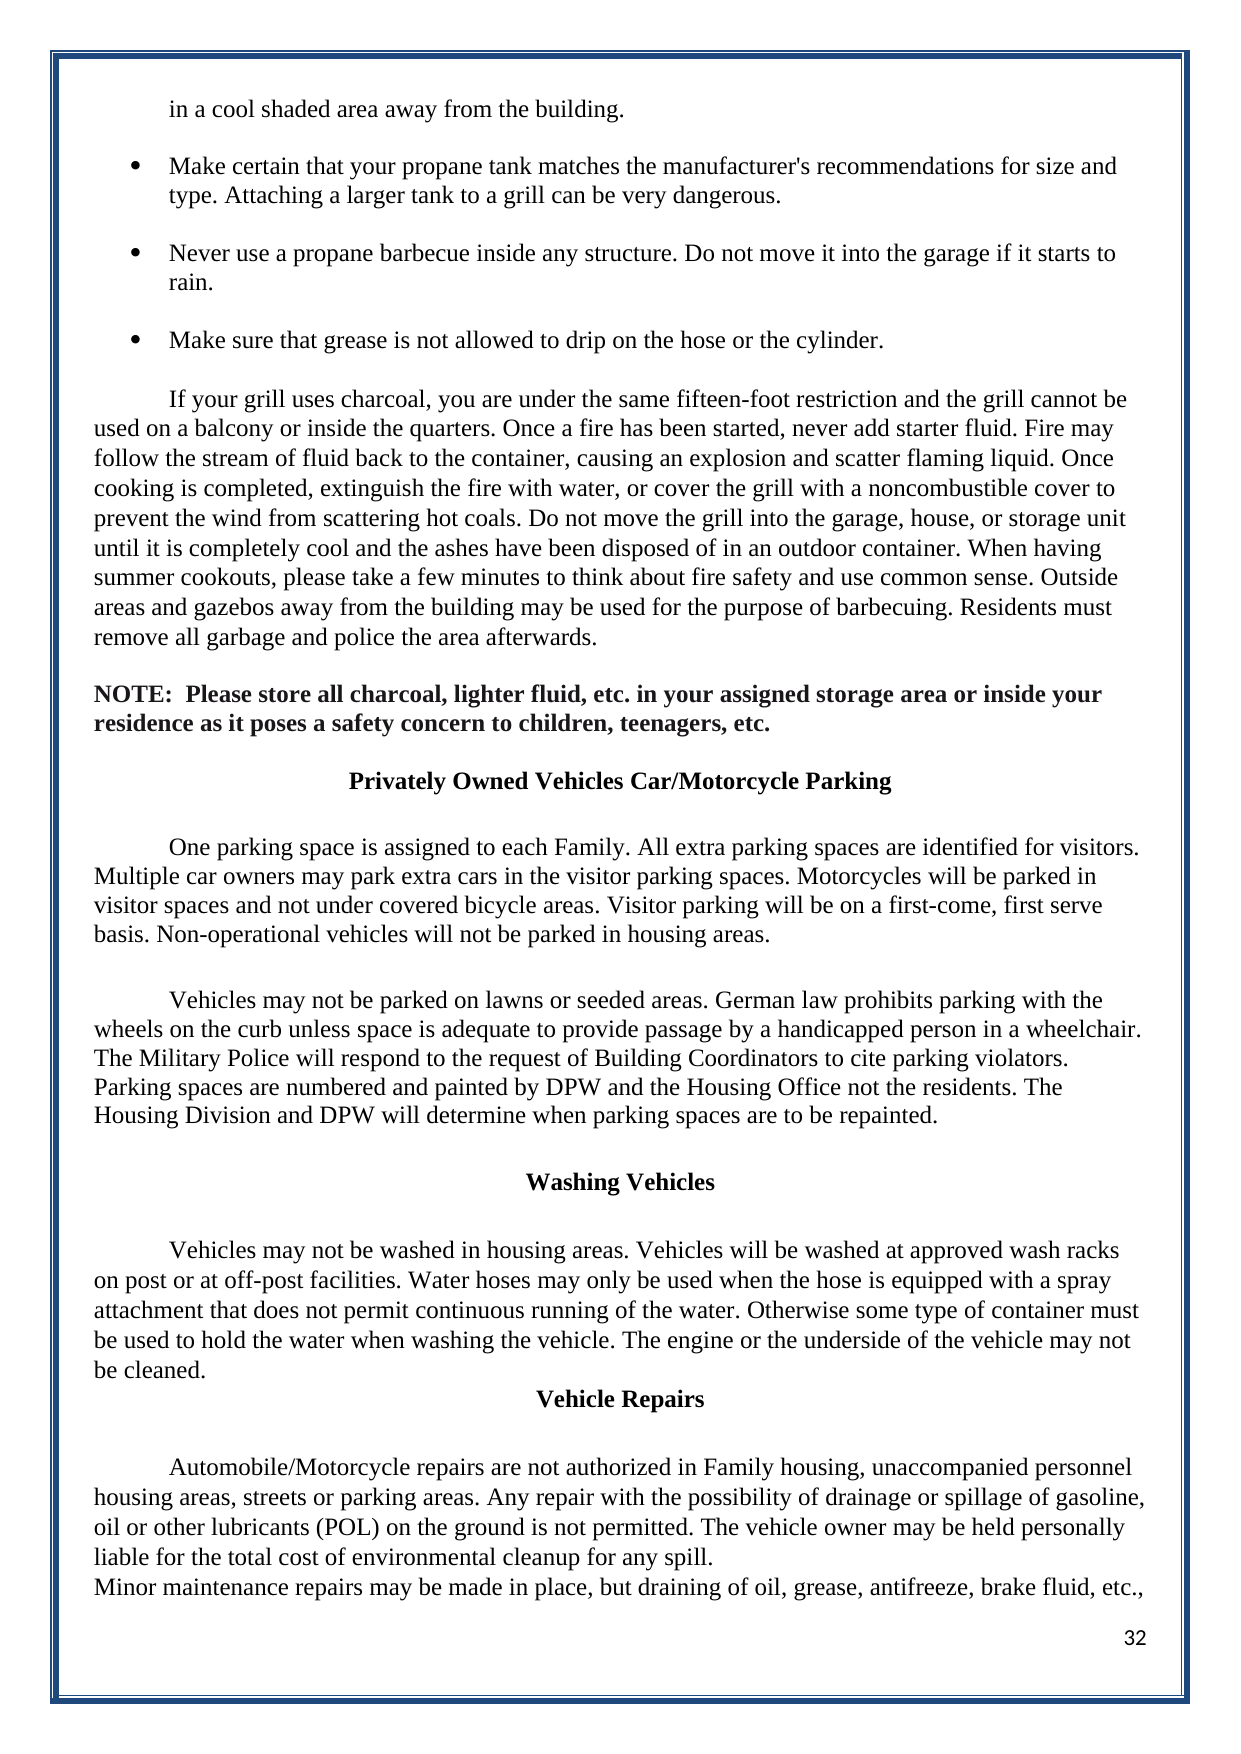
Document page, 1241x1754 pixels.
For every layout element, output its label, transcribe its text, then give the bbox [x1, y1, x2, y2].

list Make sure that grease is not allowed to drip on the hose or the cylinder. [131, 325, 1146, 354]
text Vehicle Repairs [94, 1384, 1146, 1412]
text If your grill uses charcoal, you are under the same fifteen-foot restriction and the grill cannot be used on a balcony or inside the quarters. Once a fire has been started, never add starter fluid. Fire may follow the stream of fluid back to the container, causing an explosion and scatter flaming liquid. Once cooking is completed, extinguish the fire with water, or cover the grill with a noncombustible cover to prevent the wind from scattering hot coals. Do not move the grill into the garage, house, or storage unit until it is completely cool and the ashes have been disposed of in an outdoor container. When having summer cookouts, please take a few minutes to think about fire safety and use common sense. Outside areas and gazebos away from the building may be used for the purpose of barbecuing. Residents must remove all garbage and police the area afterwards. [94, 383, 1146, 651]
list Make certain that your propane tank matches the manufacturer's recommendations for size and type. Attaching a larger tank to a grill can be very dangerous. [131, 151, 1146, 209]
text Washing Vehicles [94, 1167, 1146, 1196]
text NOTE: Please store all charcoal, lighter fluid, etc. in your assigned storage area or inside your residence as it poses a safety concern to children, teenagers, etc. [94, 679, 1146, 737]
text Vehicles may not be washed in housing areas. Vehicles will be washed at approved wash racks on post or at off-post facilities. Water hoses may only be used when the hose is equipped with a spray attachment that does not permit continuous running of the water. Otherwise some type of container must be used to hold the water when washing the vehicle. The engine or the underside of the vehicle may not be cleaned. [94, 1234, 1146, 1384]
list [131, 94, 1146, 122]
text Automobile/Motorcycle repairs are not authorized in Family housing, unaccompanied personnel housing areas, streets or parking areas. Any repair with the possibility of drainage or spillage of gasoline, oil or other lubricants (POL) on the ground is not permitted. The vehicle owner may be held personally liable for the total cost of environmental cleanup for any spill. [94, 1450, 1146, 1570]
list Never use a propane barbecue inside any structure. Do not move it into the garage if it starts to rain. [131, 238, 1146, 296]
text One parking space is assigned to each Family. All extra parking spaces are identified for visitors. Multiple car owners may park extra cars in the visitor parking spaces. Motorcycles will be parked in visitor spaces and not under covered bicycle areas. Visitor parking will be on a first-come, first serve basis. Non-operational vehicles will not be parked in housing areas. [94, 832, 1146, 947]
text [94, 1570, 1146, 1600]
text Vehicles may not be parked on lawns or seeded areas. German law prohibits parking with the wheels on the curb unless space is adequate to provide passage by a handicapped person in a wheelchair. The Military Police will respond to the request of Building Coordinators to cite parking violators. Parking spaces are numbered and painted by DPW and the Housing Office not the residents. The Housing Division and DPW will determine when parking spaces are to be repainted. [94, 985, 1146, 1129]
text Privately Owned Vehicles Car/Motorcycle Parking [94, 766, 1146, 794]
